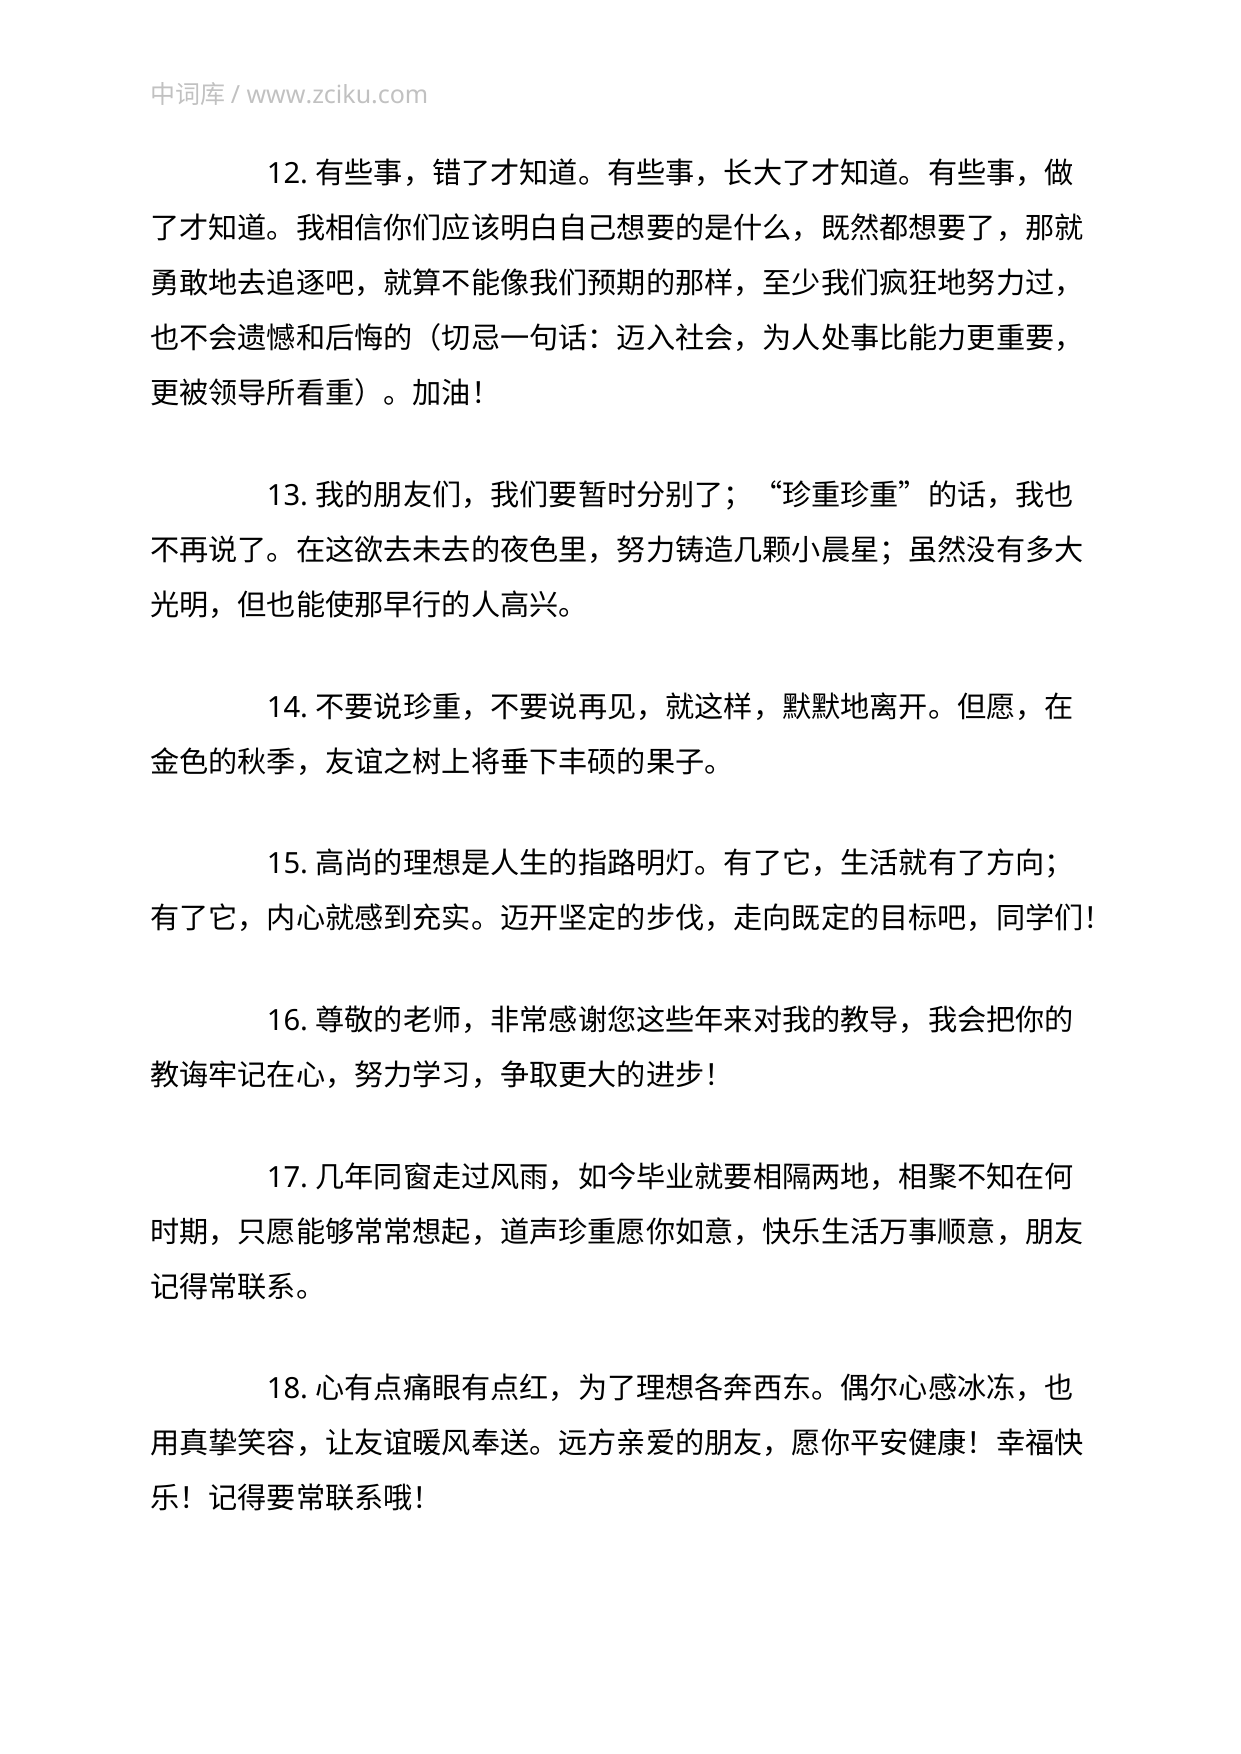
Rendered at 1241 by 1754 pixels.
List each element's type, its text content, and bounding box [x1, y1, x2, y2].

text 14. 不要说珍重，不要说再见，就这样，默默地离开。但愿，在金色的秋季，友谊之树上将垂下丰硕的果子。 [150, 683, 1090, 780]
text 17. 几年同窗走过风雨，如今毕业就要相隔两地，相聚不知在何时期，只愿能够常常想起，道声珍重愿你如意，快乐生活万事顺意，朋友记得常联系。 [150, 1153, 1090, 1306]
text 15. 高尚的理想是人生的指路明灯。有了它，生活就有了方向；有了它，内心就感到充实。迈开坚定的步伐，走向既定的目标吧，同学们！ [150, 840, 1090, 937]
text 18. 心有点痛眼有点红，为了理想各奔西东。偶尔心感冰冻，也用真挚笑容，让友谊暖风奉送。远方亲爱的朋友，愿你平安健康！幸福快乐！记得要常联系哦！ [150, 1365, 1090, 1517]
text 16. 尊敬的老师，非常感谢您这些年来对我的教导，我会把你的教诲牢记在心，努力学习，争取更大的进步！ [150, 997, 1090, 1094]
text 13. 我的朋友们，我们要暂时分别了；“珍重珍重”的话，我也不再说了。在这欲去未去的夜色里，努力铸造几颗小晨星；虽然没有多大光明，但也能使那早行的人高兴。 [150, 471, 1090, 624]
text 12. 有些事，错了才知道。有些事，长大了才知道。有些事，做了才知道。我相信你们应该明白自己想要的是什么，既然都想要了，那就勇敢地去追逐吧，就算不能像我们预期的那样，至少我们疯狂地努力过，也不会遗憾和后悔的（切忌一句话：迈入社会，为人处事比能力更重要，更被领导所看重）。加油！ [150, 150, 1090, 412]
